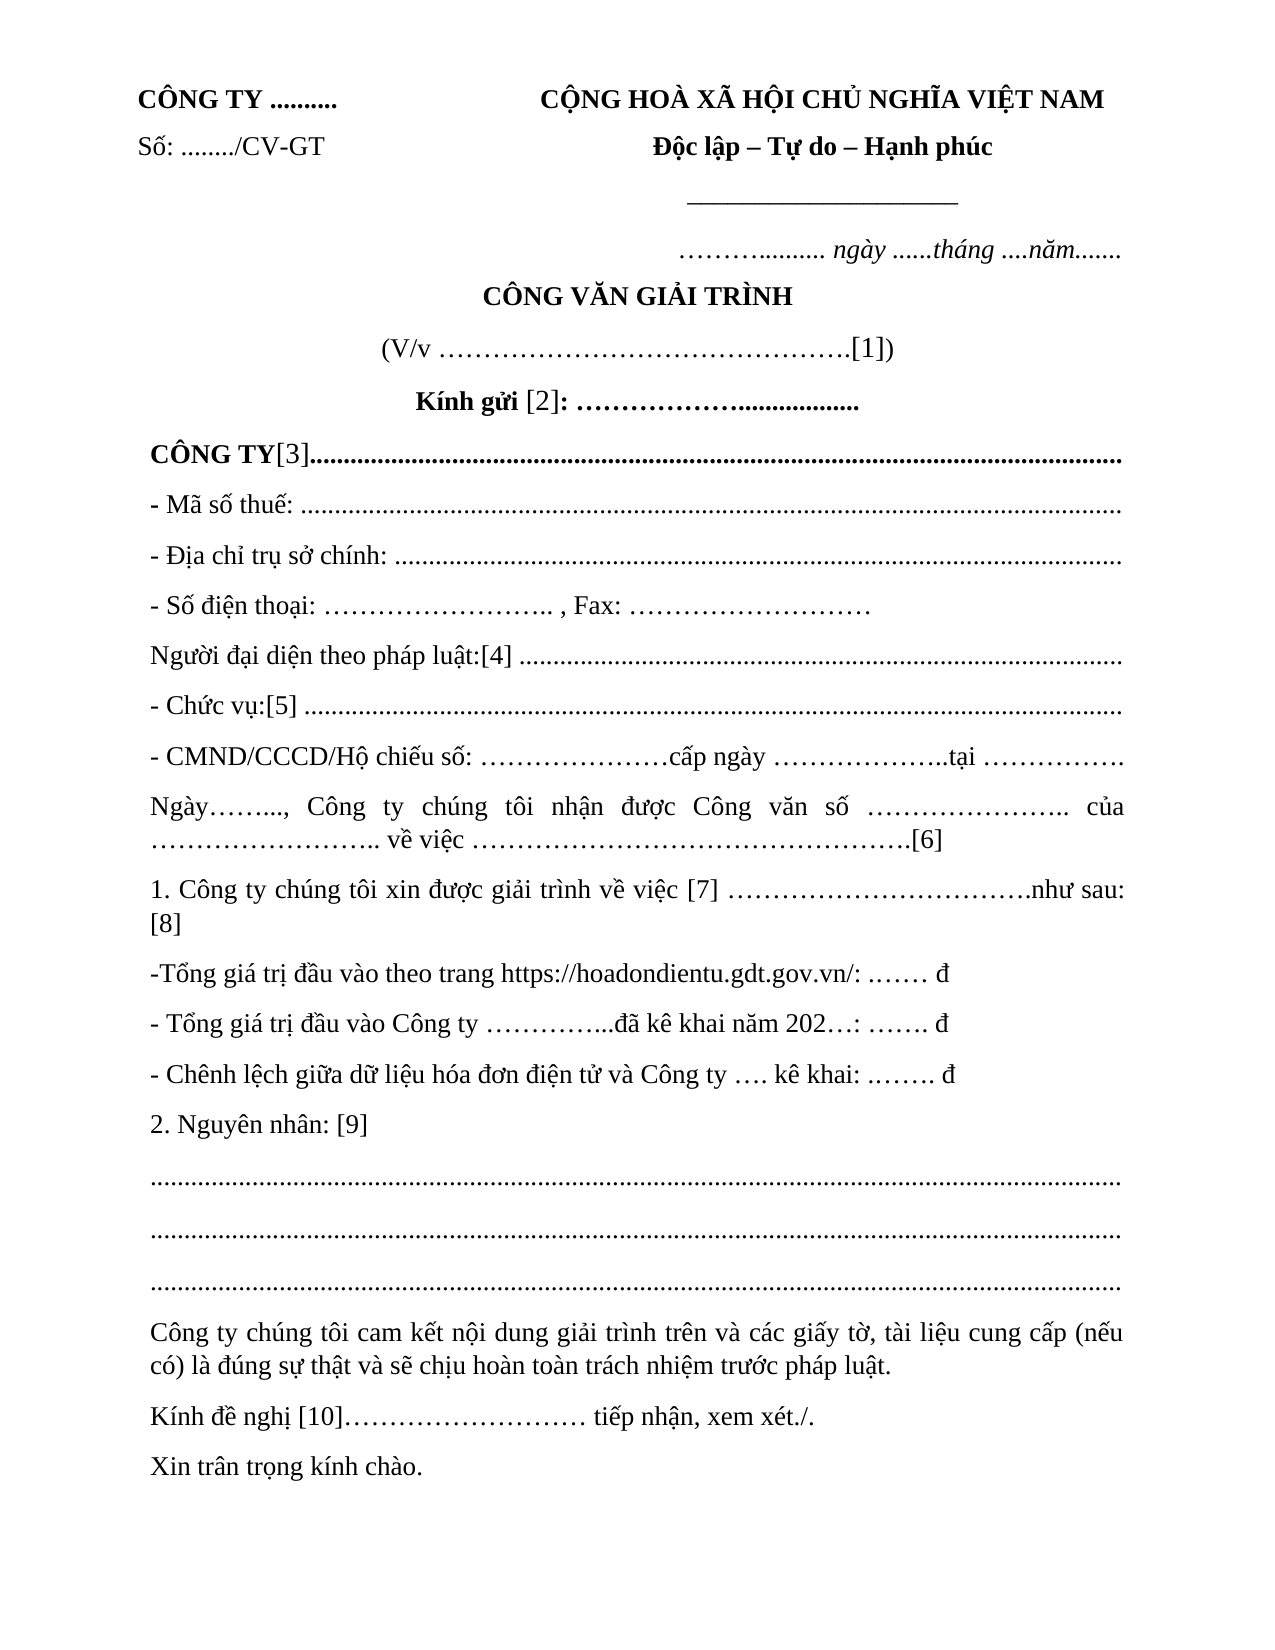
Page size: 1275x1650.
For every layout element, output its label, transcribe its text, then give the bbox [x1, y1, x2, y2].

text (V/v ……………………………………….[1]) [150, 330, 1125, 364]
text - CMND/CCCD/Hộ chiếu số: …………………cấp ngày ………………..tại ……………. [150, 739, 1125, 771]
text Ngày……..., Công ty chúng tôi nhận được Công văn số ………………….. của …………………….. về việc ………………………………………….[6] [150, 790, 1125, 854]
text ……….......... ngày ......tháng ....năm....... [150, 233, 1125, 264]
text Kính gửi [2]: ……………….................. [150, 383, 1125, 416]
text - Chênh lệch giữa dữ liệu hóa đơn điện tử và Công ty …. kê khai: .……. đ [150, 1058, 1125, 1089]
table_header CỘNG HOÀ XÃ HỘI CHỦ NGHĨA VIỆT NAM Độc lập – Tự do – Hạnh phúc ____________________ [501, 74, 1144, 233]
text CÔNG VĂN GIẢI TRÌNH [150, 280, 1125, 311]
text - Chức vụ:[5] [150, 689, 1125, 721]
text - Tổng giá trị đầu vào Công ty …………...đã kê khai năm 202…: ……. đ [150, 1007, 1125, 1039]
text Kính đề nghị [10]……………………… tiếp nhận, xem xét./. [150, 1400, 1125, 1431]
text - Tổng giá trị đầu vào theo trang https://hoadondientu.gdt.gov.vn/: .…… đ [150, 957, 1125, 988]
text Công ty chúng tôi cam kết nội dung giải trình trên và các giấy tờ, tài liệu cung cấp (nếu có) là đúng sự thật và sẽ chịu hoàn toàn trách nhiệm trước pháp luật. [150, 1316, 1125, 1381]
text 1. Công ty chúng tôi xin được giải trình về việc [7] …………………………….như sau:[8] [150, 873, 1125, 938]
text CÔNG TY[3] [150, 436, 1125, 469]
text Người đại diện theo pháp luật:[4] [150, 639, 1125, 670]
text - Địa chỉ trụ sở chính: [150, 539, 1125, 570]
text - Số điện thoại: …………………….. , Fax: ……………………… [150, 589, 1125, 620]
text 2. Nguyên nhân: [9] [150, 1108, 1125, 1139]
text - Mã số thuế: [150, 488, 1125, 520]
table_header CÔNG TY .......... Số: ......../CV-GT [131, 74, 501, 233]
text Xin trân trọng kính chào. [150, 1450, 1125, 1481]
